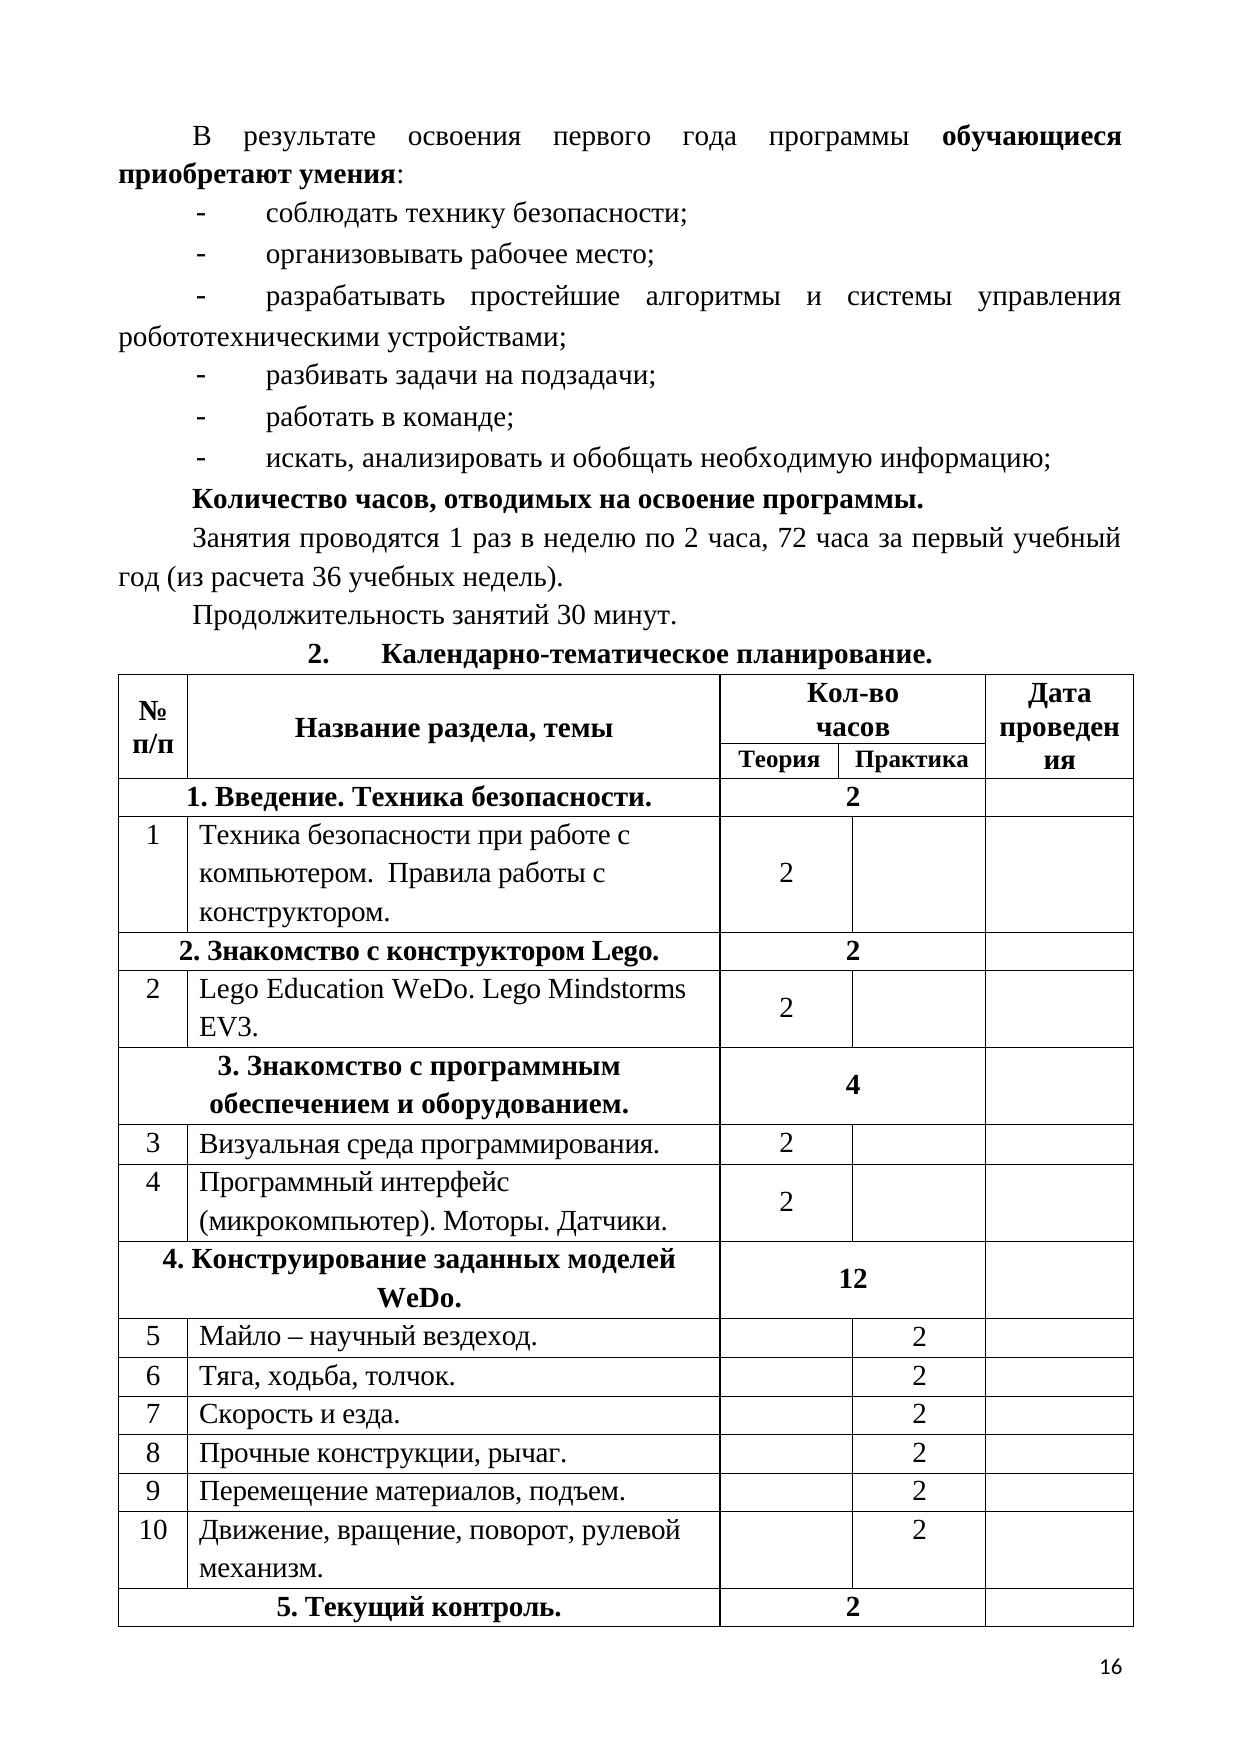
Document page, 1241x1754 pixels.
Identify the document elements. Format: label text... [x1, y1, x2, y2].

table_cell [721, 1474, 852, 1511]
table_cell 2 [853, 1319, 985, 1357]
table_cell 2 [721, 1589, 985, 1626]
list организовывать рабочее место; [118, 237, 1122, 273]
table_cell 2 [119, 971, 187, 1047]
table_cell [986, 971, 1133, 1047]
table_cell 2 [853, 1397, 985, 1434]
table_cell 4 [721, 1048, 985, 1124]
table_cell [853, 971, 985, 1047]
table_cell 2 [721, 933, 985, 970]
text В результате освоения первого года программы обучающиеся приобретают умения: [118, 118, 1122, 190]
table_cell 5 [119, 1319, 187, 1357]
table_cell Движение, вращение, поворот, рулевой механизм. [188, 1512, 719, 1588]
table_cell 2 [721, 1125, 852, 1163]
table_cell 9 [119, 1474, 187, 1511]
text Количество часов, отводимых на освоение программы. [118, 482, 1122, 515]
table_cell 2 [853, 1512, 985, 1588]
list Календарно-тематическое планирование. [118, 636, 1122, 669]
table_cell 2 [721, 817, 852, 932]
table_cell 2 [853, 1435, 985, 1472]
table_cell [986, 1165, 1133, 1241]
table_cell Тяга, ходьба, толчок. [188, 1358, 719, 1396]
table_header Кол-во часов [721, 675, 985, 742]
table_cell [721, 1397, 852, 1434]
text Занятия проводятся 1 раз в неделю по 2 часа, 72 часа за первый учебный год (из расчета 36 учебных недель). [118, 520, 1122, 592]
table_cell 1 [119, 817, 187, 932]
table_cell 8 [119, 1435, 187, 1472]
list разрабатывать простейшие алгоритмы и системы управления робототехническими устройствами; [118, 278, 1122, 352]
table_cell 2 [853, 1358, 985, 1396]
table_header № п/п [119, 675, 187, 778]
table_cell Прочные конструкции, рычаг. [188, 1435, 719, 1472]
table_cell 1. Введение. Техника безопасности. [119, 779, 719, 816]
table_cell [986, 1474, 1133, 1511]
table_cell 10 [119, 1512, 187, 1588]
list разбивать задачи на подзадачи; [118, 357, 1122, 393]
table_cell [986, 1589, 1133, 1626]
table_cell [721, 1435, 852, 1472]
table_cell 2 [721, 971, 852, 1047]
table_cell [986, 933, 1133, 970]
table_cell 2 [721, 1165, 852, 1241]
list работать в команде; [118, 399, 1122, 435]
table_cell 4. Конструирование заданных моделей WeDo. [119, 1242, 719, 1317]
table_cell [721, 1512, 852, 1588]
table_cell 5. Текущий контроль. [119, 1589, 719, 1626]
list искать, анализировать и обобщать необходимую информацию; [118, 440, 1122, 476]
table_cell [986, 1242, 1133, 1317]
table_cell 12 [721, 1242, 985, 1317]
text Продолжительность занятий 30 минут. [118, 597, 1122, 631]
table_header Дата проведения [986, 675, 1133, 778]
table_cell [721, 1358, 852, 1396]
list соблюдать технику безопасности; [118, 195, 1122, 231]
table_cell [986, 817, 1133, 932]
table_cell Майло – научный вездеход. [188, 1319, 719, 1357]
table_cell Lego Education WeDo. Lego Mindstorms EV3. [188, 971, 719, 1047]
table_cell Скорость и езда. [188, 1397, 719, 1434]
table_cell 2 [853, 1474, 985, 1511]
table_cell 3. Знакомство с программным обеспечением и оборудованием. [119, 1048, 719, 1124]
table_cell Теория [721, 744, 838, 778]
table_cell [986, 1512, 1133, 1588]
table_cell [986, 1319, 1133, 1357]
table_cell 7 [119, 1397, 187, 1434]
table_cell Визуальная среда программирования. [188, 1125, 719, 1163]
table_cell [986, 1397, 1133, 1434]
table_cell 4 [119, 1165, 187, 1241]
table_cell 2 [721, 779, 985, 816]
table_cell [986, 1435, 1133, 1472]
table_cell [986, 1125, 1133, 1163]
table_cell 2. Знакомство с конструктором Lego. [119, 933, 719, 970]
table_cell [986, 1358, 1133, 1396]
table_cell [721, 1319, 852, 1357]
table_cell Практика [839, 744, 985, 778]
table_cell [853, 1165, 985, 1241]
table_cell 3 [119, 1125, 187, 1163]
table_cell [853, 1125, 985, 1163]
table_cell Программный интерфейс (микрокомпьютер). Моторы. Датчики. [188, 1165, 719, 1241]
table_cell [986, 779, 1133, 816]
table_cell Техника безопасности при работе с компьютером. Правила работы с конструктором. [188, 817, 719, 932]
table_header Название раздела, темы [188, 675, 719, 778]
table_cell Перемещение материалов, подъем. [188, 1474, 719, 1511]
table_cell 6 [119, 1358, 187, 1396]
table_cell [986, 1048, 1133, 1124]
table_cell [853, 817, 985, 932]
